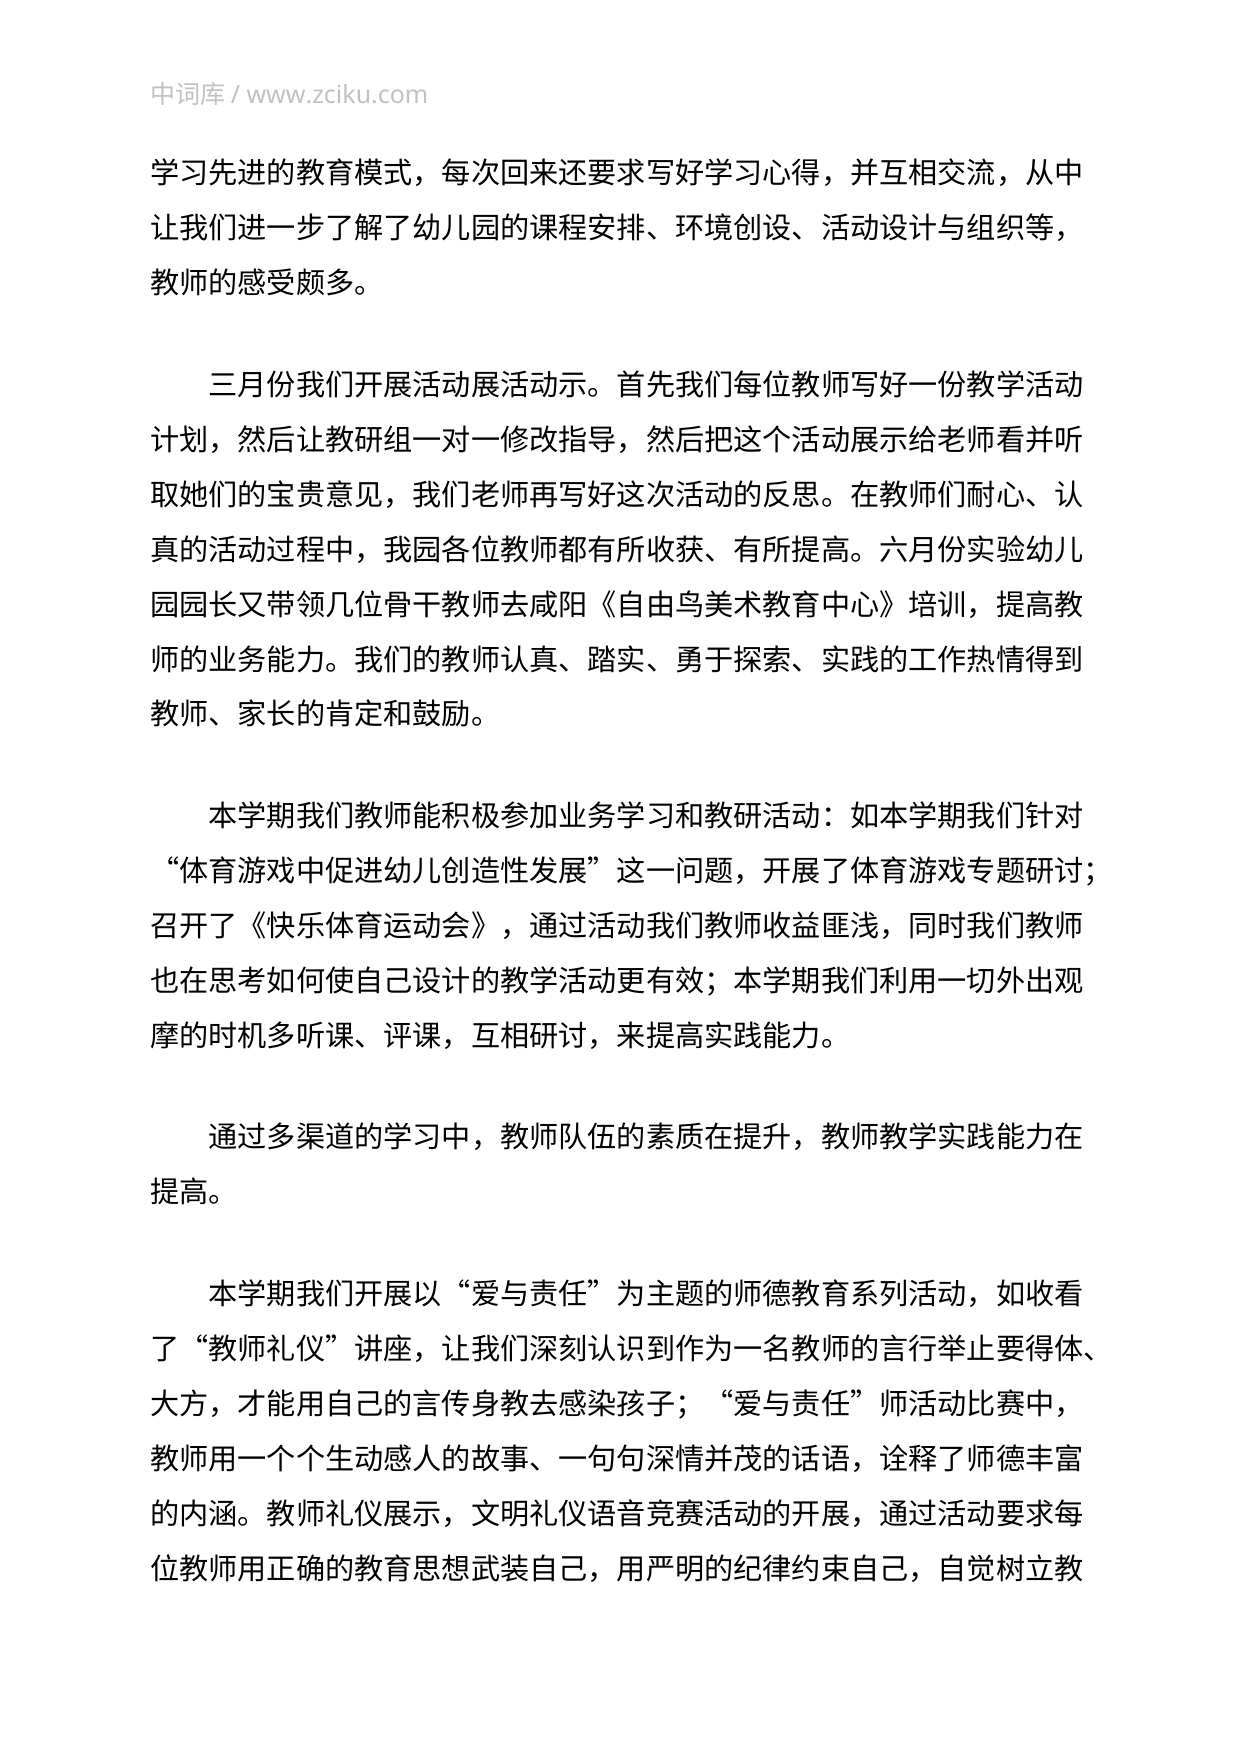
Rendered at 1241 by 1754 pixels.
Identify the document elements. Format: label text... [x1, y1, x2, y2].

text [150, 150, 1090, 302]
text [150, 1271, 1090, 1587]
text 本学期我们教师能积极参加业务学习和教研活动：如本学期我们针对“体育游戏中促进幼儿创造性发展”这一问题，开展了体育游戏专题研讨；召开了《快乐体育运动会》，通过活动我们教师收益匪浅，同时我们教师也在思考如何使自己设计的教学活动更有效；本学期我们利用一切外出观摩的时机多听课、评课，互相研讨，来提高实践能力。 [150, 793, 1090, 1054]
text 三月份我们开展活动展活动示。首先我们每位教师写好一份教学活动计划，然后让教研组一对一修改指导，然后把这个活动展示给老师看并听取她们的宝贵意见，我们老师再写好这次活动的反思。在教师们耐心、认真的活动过程中，我园各位教师都有所收获、有所提高。六月份实验幼儿园园长又带领几位骨干教师去咸阳《自由鸟美术教育中心》培训，提高教师的业务能力。我们的教师认真、踏实、勇于探索、实践的工作热情得到教师、家长的肯定和鼓励。 [150, 362, 1090, 733]
text 通过多渠道的学习中，教师队伍的素质在提升，教师教学实践能力在提高。 [150, 1114, 1090, 1211]
